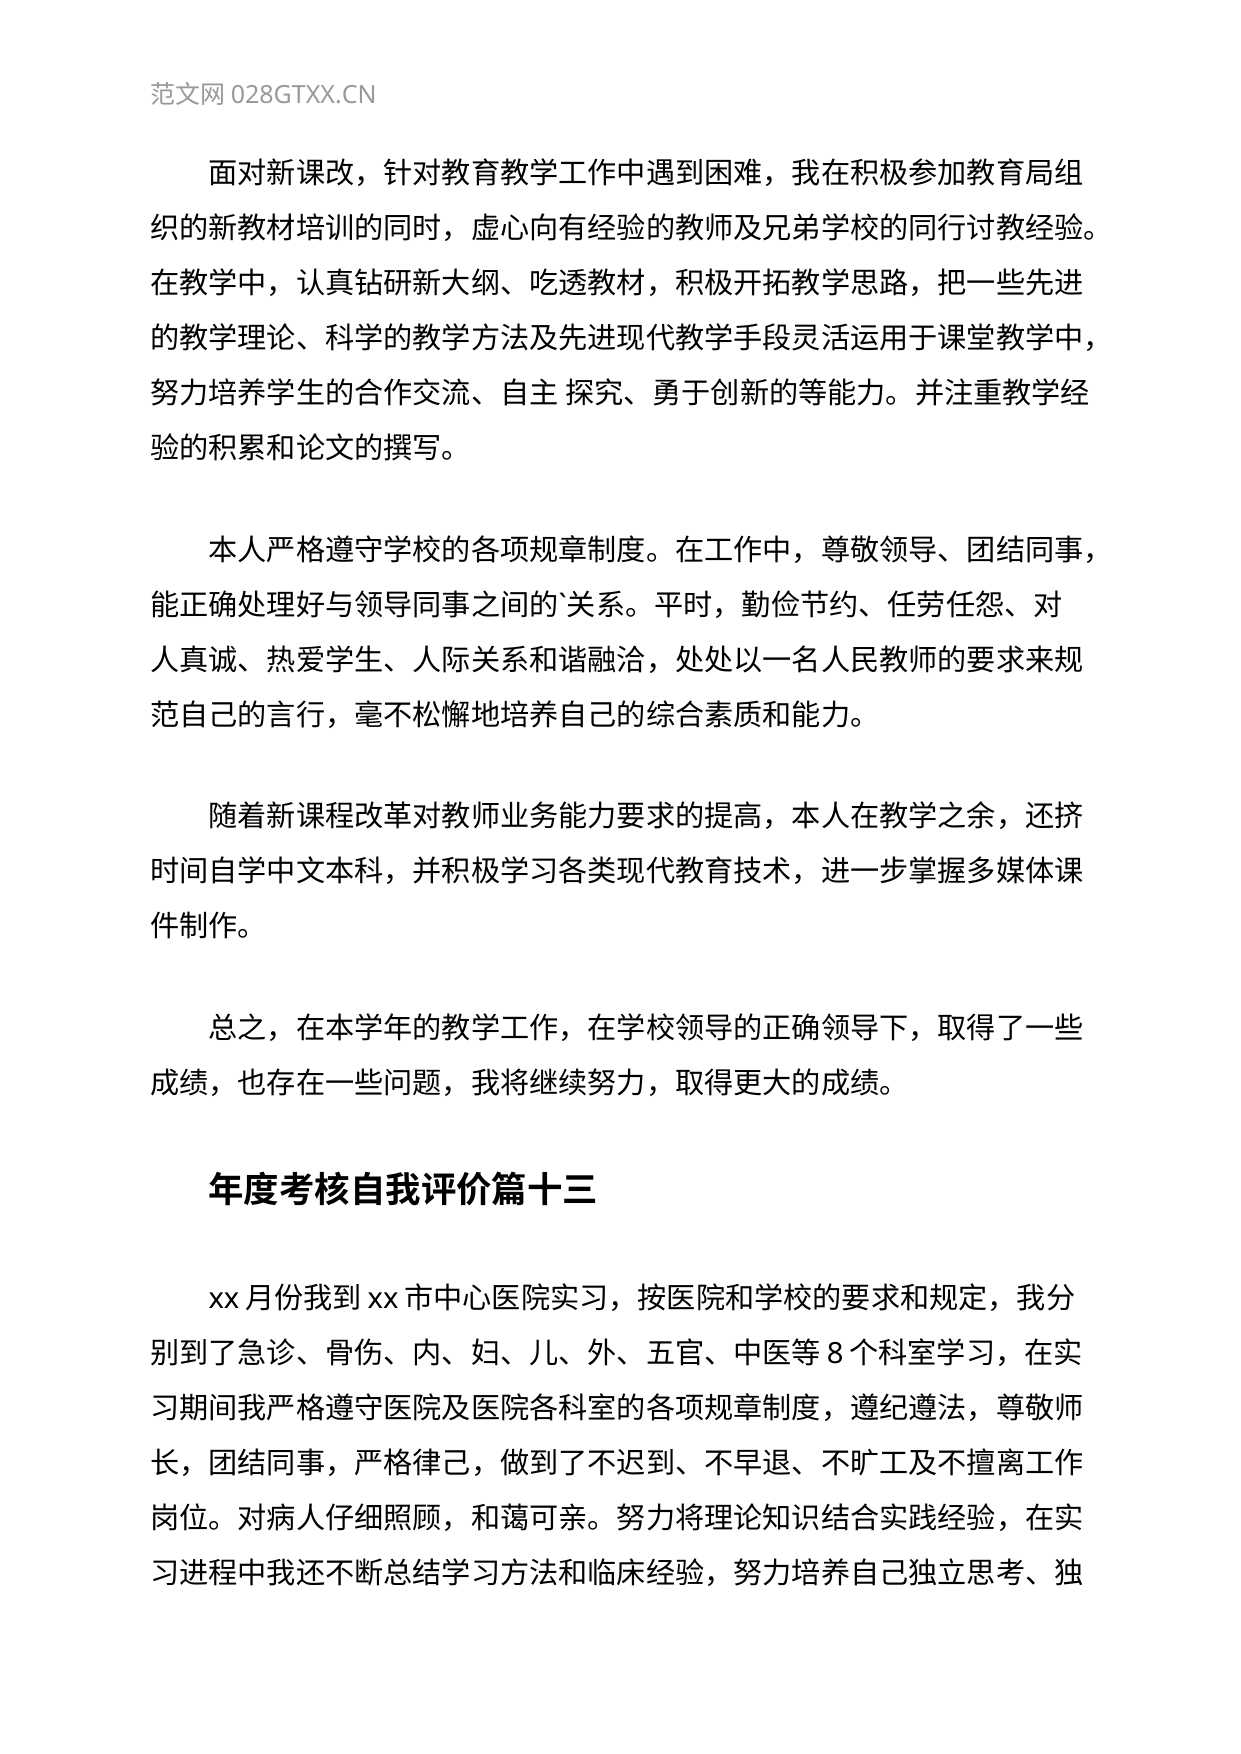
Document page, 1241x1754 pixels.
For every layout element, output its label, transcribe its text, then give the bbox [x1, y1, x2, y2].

text 年度考核自我评价篇十三 [150, 1161, 1090, 1212]
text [150, 1274, 1090, 1591]
text 随着新课程改革对教师业务能力要求的提高，本人在教学之余，还挤时间自学中文本科，并积极学习各类现代教育技术，进一步掌握多媒体课件制作。 [150, 793, 1090, 945]
text 总之，在本学年的教学工作，在学校领导的正确领导下，取得了一些成绩，也存在一些问题，我将继续努力，取得更大的成绩。 [150, 1004, 1090, 1102]
text 本人严格遵守学校的各项规章制度。在工作中，尊敬领导、团结同事，能正确处理好与领导同事之间的`关系。平时，勤俭节约、任劳任怨、对人真诚、热爱学生、人际关系和谐融洽，处处以一名人民教师的要求来规范自己的言行，毫不松懈地培养自己的综合素质和能力。 [150, 526, 1090, 733]
text 面对新课改，针对教育教学工作中遇到困难，我在积极参加教育局组织的新教材培训的同时，虚心向有经验的教师及兄弟学校的同行讨教经验。在教学中，认真钻研新大纲、吃透教材，积极开拓教学思路，把一些先进的教学理论、科学的教学方法及先进现代教学手段灵活运用于课堂教学中，努力培养学生的合作交流、自主 探究、勇于创新的等能力。并注重教学经验的积累和论文的撰写。 [150, 150, 1090, 467]
